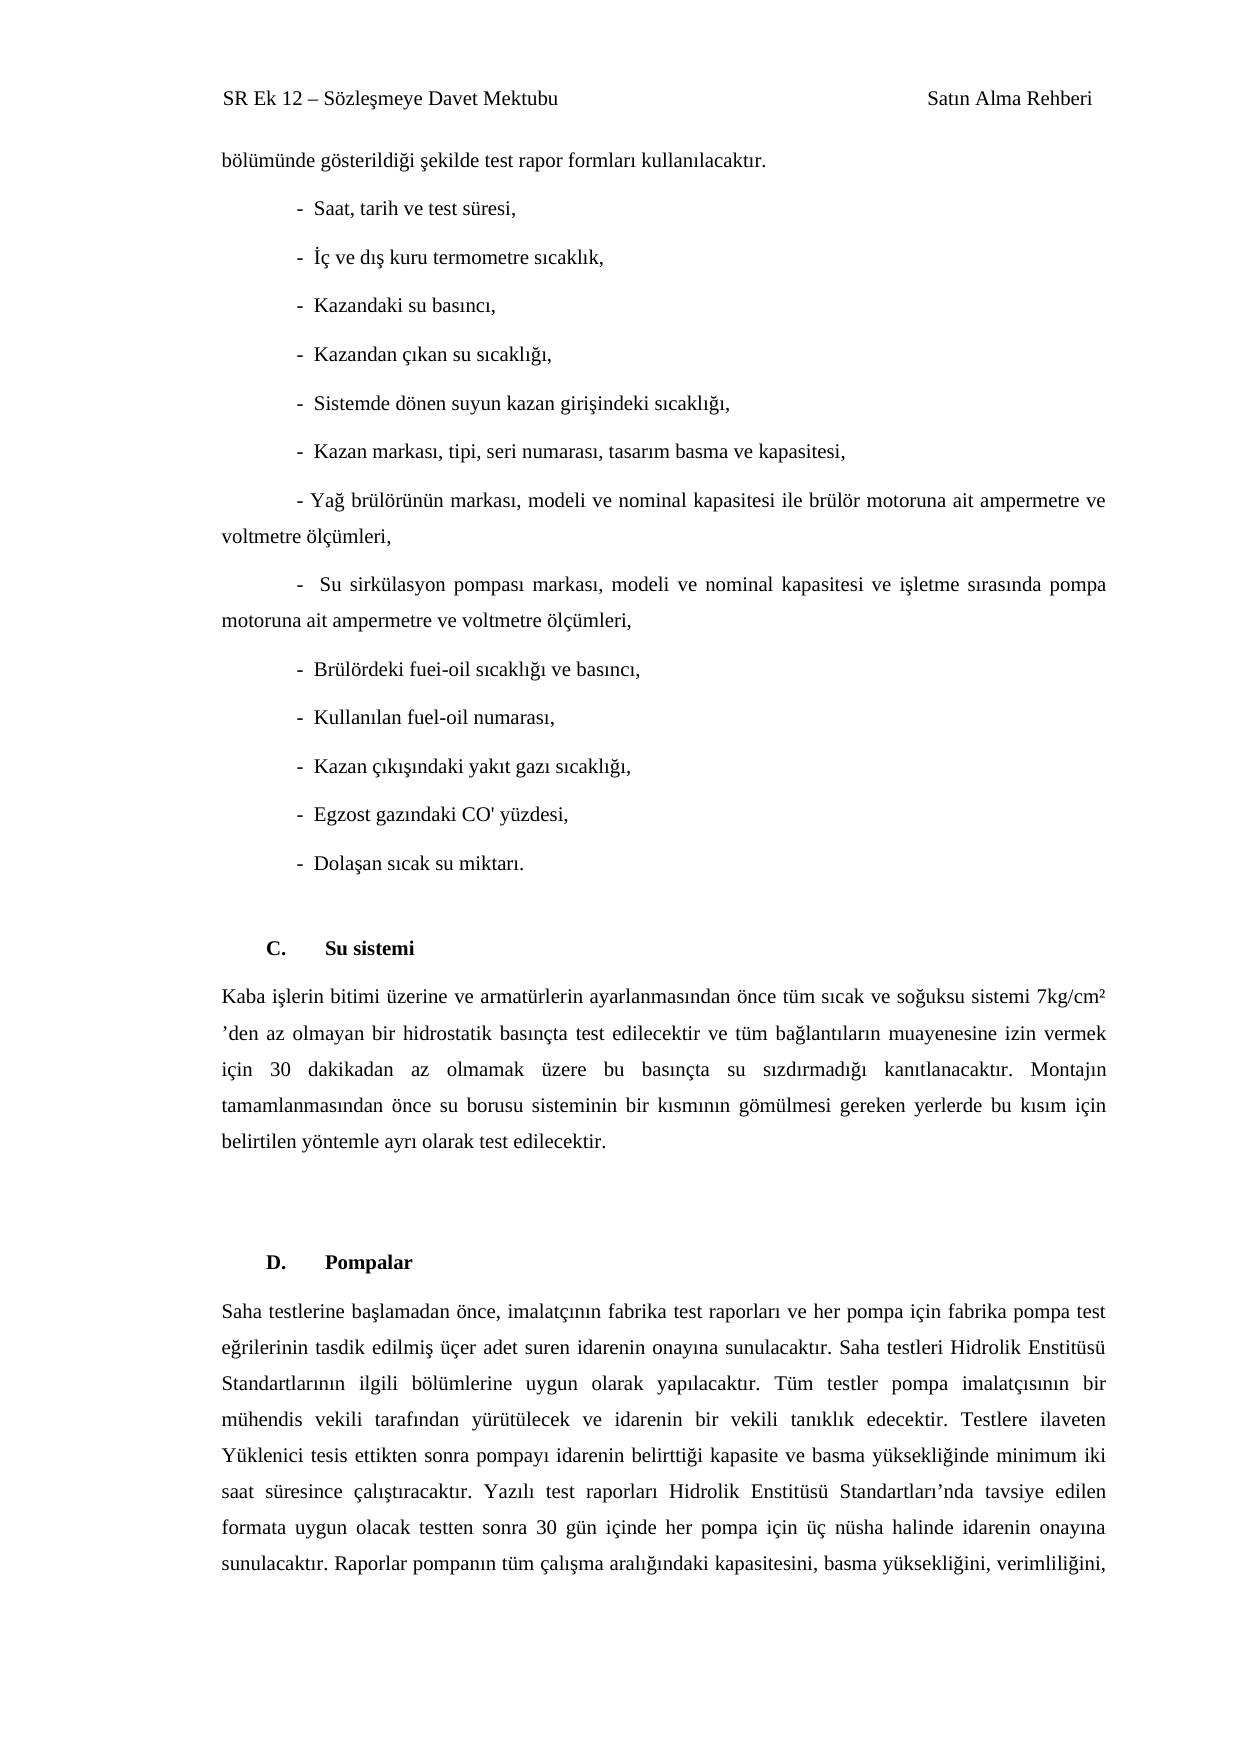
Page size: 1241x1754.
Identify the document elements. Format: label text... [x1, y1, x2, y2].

text - Kazan çıkışındaki yakıt gazı sıcaklığı, [221, 754, 1107, 778]
text - Dolaşan sıcak su miktarı. [221, 851, 1107, 875]
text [221, 148, 1107, 172]
text - Kazan markası, tipi, seri numarası, tasarım basma ve kapasitesi, [221, 439, 1107, 463]
text - Sistemde dönen suyun kazan girişindeki sıcaklığı, [221, 390, 1107, 414]
text - Brülördeki fuei-oil sıcaklığı ve basıncı, [221, 657, 1107, 681]
text - Kazandaki su basıncı, [221, 293, 1107, 317]
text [221, 1299, 1107, 1575]
text - Saat, tarih ve test süresi, [221, 196, 1107, 220]
text Kaba işlerin bitimi üzerine ve armatürlerin ayarlanmasından önce tüm sıcak ve soğuksu sistemi 7kg/cm² ’den az olmayan bir hidrostatik basınçta test edilecektir ve tüm bağlantıların muayenesine izin vermek için 30 dakikadan az olmamak üzere bu basınçta su sızdırmadığı kanıtlanacaktır. Montajın tamamlanmasından önce su borusu sisteminin bir kısmının gömülmesi gereken yerlerde bu kısım için belirtilen yöntemle ayrı olarak test edilecektir. [221, 984, 1107, 1153]
text C. Su sistemi [185, 936, 1107, 960]
text - Kazandan çıkan su sıcaklığı, [221, 342, 1107, 366]
text - Kullanılan fuel-oil numarası, [221, 705, 1107, 729]
text - Su sirkülasyon pompası markası, modeli ve nominal kapasitesi ve işletme sırasında pompa motoruna ait ampermetre ve voltmetre ölçümleri, [221, 572, 1107, 632]
text - Yağ brülörünün markası, modeli ve nominal kapasitesi ile brülör motoruna ait ampermetre ve voltmetre ölçümleri, [221, 487, 1107, 548]
text - İç ve dış kuru termometre sıcaklık, [221, 245, 1107, 269]
text D. Pompalar [185, 1250, 1107, 1274]
text - Egzost gazındaki CO' yüzdesi, [221, 802, 1107, 826]
